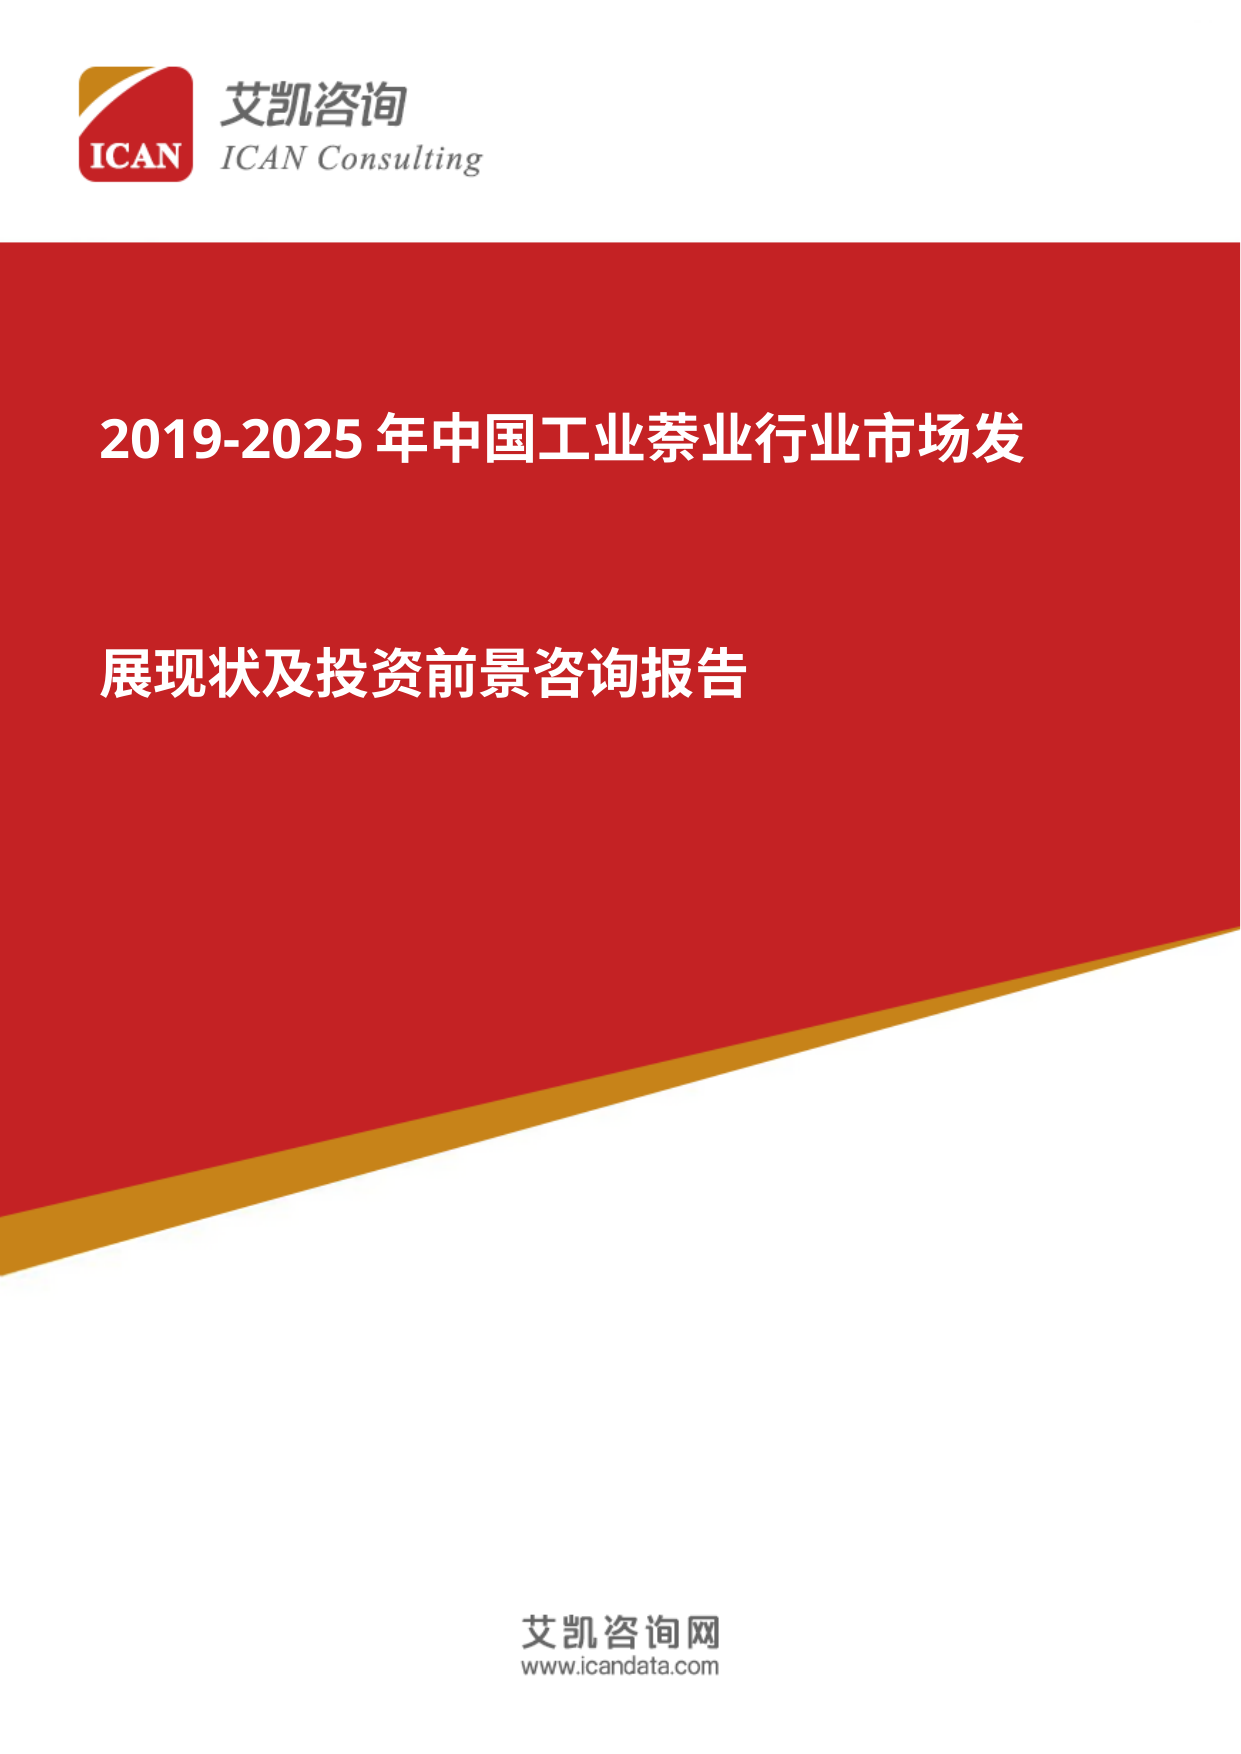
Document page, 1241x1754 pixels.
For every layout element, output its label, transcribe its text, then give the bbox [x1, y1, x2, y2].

picture [0, 5, 1241, 1754]
subtitle 2019-2025年中国工业萘业行业市场发展现状及投资前景咨询报告 [99, 386, 1053, 718]
